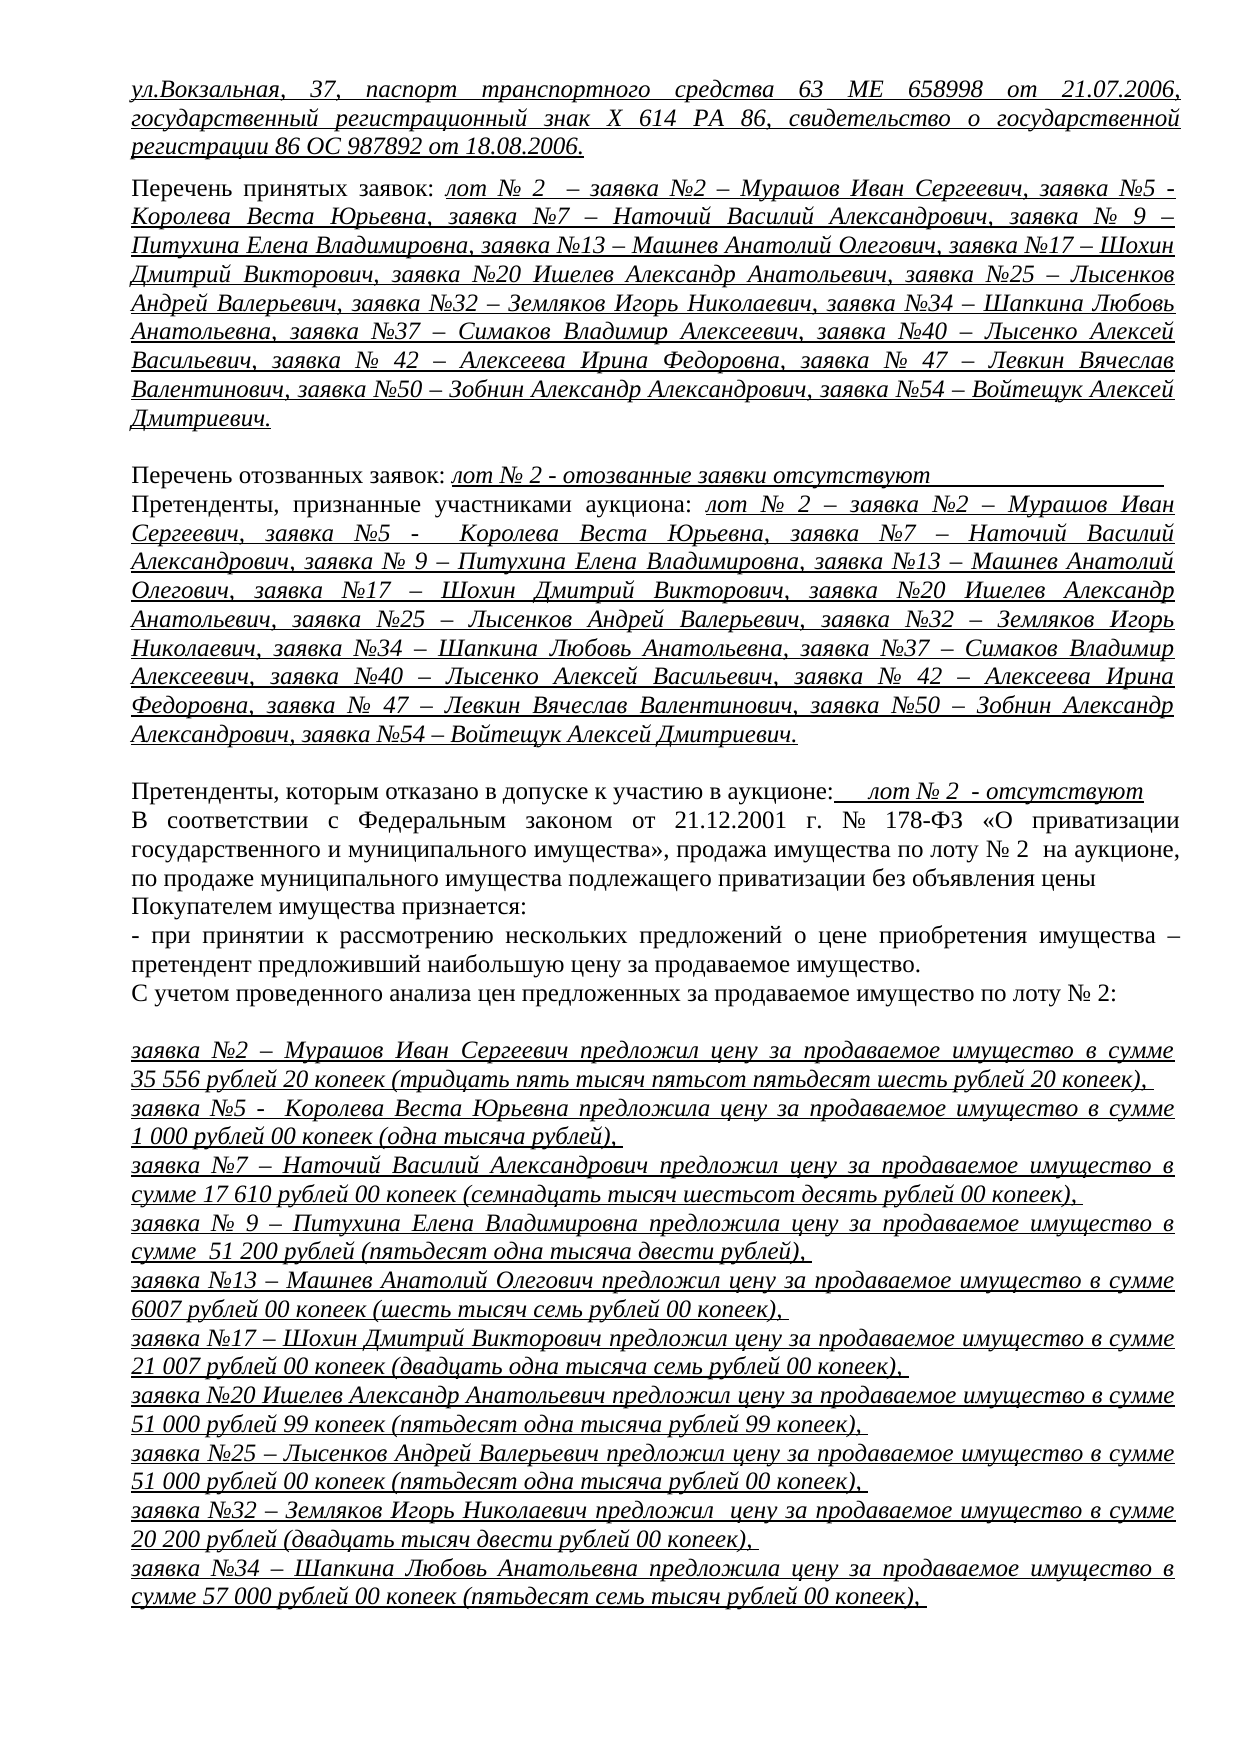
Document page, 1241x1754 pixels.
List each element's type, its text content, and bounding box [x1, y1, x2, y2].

text заявка №13 – Машнев Анатолий Олегович предложил цену за продаваемое имущество в сумме 6007 рублей 00 копеек (шесть тысяч семь рублей 00 копеек), [131, 1265, 1175, 1290]
text Претенденты, которым отказано в допуске к участию в аукционе: лот № 2 - отсутствуют [131, 776, 1181, 805]
text заявка №2 – Мурашов Иван Сергеевич предложил цену за продаваемое имущество в сумме 35 556 рублей 20 копеек (тридцать пять тысяч пятьсот пятьдесят шесть рублей 20 копеек), [131, 1062, 1175, 1093]
text заявка №17 – Шохин Дмитрий Викторович предложил цену за продаваемое имущество в сумме 21 007 рублей 00 копеек (двадцать одна тысяча семь рублей 00 копеек), [131, 1349, 1175, 1380]
text - при принятии к рассмотрению нескольких предложений о цене приобретения имущества – претендент предложивший наибольшую цену за продаваемое имущество. [131, 920, 1181, 978]
text заявка №5 - Королева Веста Юрьевна предложила цену за продаваемое имущество в сумме 1 000 рублей 00 копеек (одна тысяча рублей), [131, 1119, 1175, 1150]
text заявка №20 Ишелев Александр Анатольевич предложил цену за продаваемое имущество в сумме 51 000 рублей 99 копеек (пятьдесят одна тысяча рублей 99 копеек), [131, 1380, 1175, 1405]
text С учетом проведенного анализа цен предложенных за продаваемое имущество по лоту № 2: [131, 978, 1181, 1006]
text заявка №32 – Земляков Игорь Николаевич предложил цену за продаваемое имущество в сумме 20 200 рублей (двадцать тысяч двести рублей 00 копеек), [131, 1495, 1175, 1520]
text заявка №7 – Наточий Василий Александрович предложил цену за продаваемое имущество в сумме 17 610 рублей 00 копеек (семнадцать тысяч шестьсот десять рублей 00 копеек), [131, 1150, 1175, 1175]
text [131, 100, 1181, 128]
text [131, 74, 1181, 99]
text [131, 129, 1181, 160]
text заявка №25 – Лысенков Андрей Валерьевич предложил цену за продаваемое имущество в сумме 51 000 рублей 00 копеек (пятьдесят одна тысяча рублей 00 копеек), [131, 1438, 1175, 1463]
text заявка №32 – Земляков Игорь Николаевич предложил цену за продаваемое имущество в сумме 20 200 рублей (двадцать тысяч двести рублей 00 копеек), [131, 1522, 1175, 1553]
text заявка №34 – Шапкина Любовь Анатольевна предложила цену за продаваемое имущество в сумме 57 000 рублей 00 копеек (пятьдесят семь тысяч рублей 00 копеек), [131, 1579, 1175, 1610]
text Претенденты, признанные участниками аукциона: лот № 2 – заявка №2 – Мурашов Иван Сергеевич, заявка №5 - Королева Веста Юрьевна, заявка №7 – Наточий Василий Александрович, заявка № 9 – Питухина Елена Владимировна, заявка №13 – Машнев Анатолий Олегович, заявка №17 – Шохин Дмитрий Викторович, заявка №20 Ишелев Александр Анатольевич, заявка №25 – Лысенков Андрей Валерьевич, заявка №32 – Земляков Игорь Николаевич, заявка №34 – Шапкина Любовь Анатольевна, заявка №37 – Симаков Владимир Алексеевич, заявка №40 – Лысенко Алексей Васильевич, заявка № 42 – Алексеева Ирина Федоровна, заявка № 47 – Левкин Вячеслав Валентинович, заявка №50 – Зобнин Александр Александрович, заявка №54 – Войтещук Алексей Дмитриевич. [131, 688, 1175, 748]
text Претенденты, признанные участниками аукциона: лот № 2 – заявка №2 – Мурашов Иван Сергеевич, заявка №5 - Королева Веста Юрьевна, заявка №7 – Наточий Василий Александрович, заявка № 9 – Питухина Елена Владимировна, заявка №13 – Машнев Анатолий Олегович, заявка №17 – Шохин Дмитрий Викторович, заявка №20 Ишелев Александр Анатольевич, заявка №25 – Лысенков Андрей Валерьевич, заявка №32 – Земляков Игорь Николаевич, заявка №34 – Шапкина Любовь Анатольевна, заявка №37 – Симаков Владимир Алексеевич, заявка №40 – Лысенко Алексей Васильевич, заявка № 42 – Алексеева Ирина Федоровна, заявка № 47 – Левкин Вячеслав Валентинович, заявка №50 – Зобнин Александр Александрович, заявка №54 – Войтещук Алексей Дмитриевич. [131, 489, 1175, 543]
text заявка № 9 – Питухина Елена Владимировна предложила цену за продаваемое имущество в сумме 51 200 рублей (пятьдесят одна тысяча двести рублей), [131, 1208, 1175, 1233]
text заявка №5 - Королева Веста Юрьевна предложила цену за продаваемое имущество в сумме 1 000 рублей 00 копеек (одна тысяча рублей), [131, 1093, 1175, 1118]
text Покупателем имущества признается: [131, 891, 1181, 920]
text заявка №25 – Лысенков Андрей Валерьевич предложил цену за продаваемое имущество в сумме 51 000 рублей 00 копеек (пятьдесят одна тысяча рублей 00 копеек), [131, 1464, 1175, 1495]
text заявка № 9 – Питухина Елена Владимировна предложила цену за продаваемое имущество в сумме 51 200 рублей (пятьдесят одна тысяча двести рублей), [131, 1234, 1175, 1265]
text заявка №20 Ишелев Александр Анатольевич предложил цену за продаваемое имущество в сумме 51 000 рублей 99 копеек (пятьдесят одна тысяча рублей 99 копеек), [131, 1407, 1175, 1438]
text заявка №2 – Мурашов Иван Сергеевич предложил цену за продаваемое имущество в сумме 35 556 рублей 20 копеек (тридцать пять тысяч пятьсот пятьдесят шесть рублей 20 копеек), [131, 1035, 1175, 1060]
text В соответствии с Федеральным законом от 21.12.2001 г. № 178-ФЗ «О приватизации государственного и муниципального имущества», продажа имущества по лоту № 2 на аукционе, по продаже муниципального имущества подлежащего приватизации без объявления цены [131, 805, 1181, 891]
text заявка №17 – Шохин Дмитрий Викторович предложил цену за продаваемое имущество в сумме 21 007 рублей 00 копеек (двадцать одна тысяча семь рублей 00 копеек), [131, 1323, 1175, 1348]
text заявка №7 – Наточий Василий Александрович предложил цену за продаваемое имущество в сумме 17 610 рублей 00 копеек (семнадцать тысяч шестьсот десять рублей 00 копеек), [131, 1177, 1175, 1208]
text Перечень принятых заявок: лот № 2 – заявка №2 – Мурашов Иван Сергеевич, заявка №5 - Королева Веста Юрьевна, заявка №7 – Наточий Василий Александрович, заявка № 9 – Питухина Елена Владимировна, заявка №13 – Машнев Анатолий Олегович, заявка №17 – Шохин Дмитрий Викторович, заявка №20 Ишелев Александр Анатольевич, заявка №25 – Лысенков Андрей Валерьевич, заявка №32 – Земляков Игорь Николаевич, заявка №34 – Шапкина Любовь Анатольевна, заявка №37 – Симаков Владимир Алексеевич, заявка №40 – Лысенко Алексей Васильевич, заявка № 42 – Алексеева Ирина Федоровна, заявка № 47 – Левкин Вячеслав Валентинович, заявка №50 – Зобнин Александр Александрович, заявка №54 – Войтещук Алексей Дмитриевич. [131, 173, 1175, 226]
text Перечень отозванных заявок: лот № 2 - отозванные заявки отсутствуют [131, 460, 1181, 489]
text заявка №13 – Машнев Анатолий Олегович предложил цену за продаваемое имущество в сумме 6007 рублей 00 копеек (шесть тысяч семь рублей 00 копеек), [131, 1292, 1175, 1323]
text заявка №34 – Шапкина Любовь Анатольевна предложила цену за продаваемое имущество в сумме 57 000 рублей 00 копеек (пятьдесят семь тысяч рублей 00 копеек), [131, 1553, 1175, 1578]
